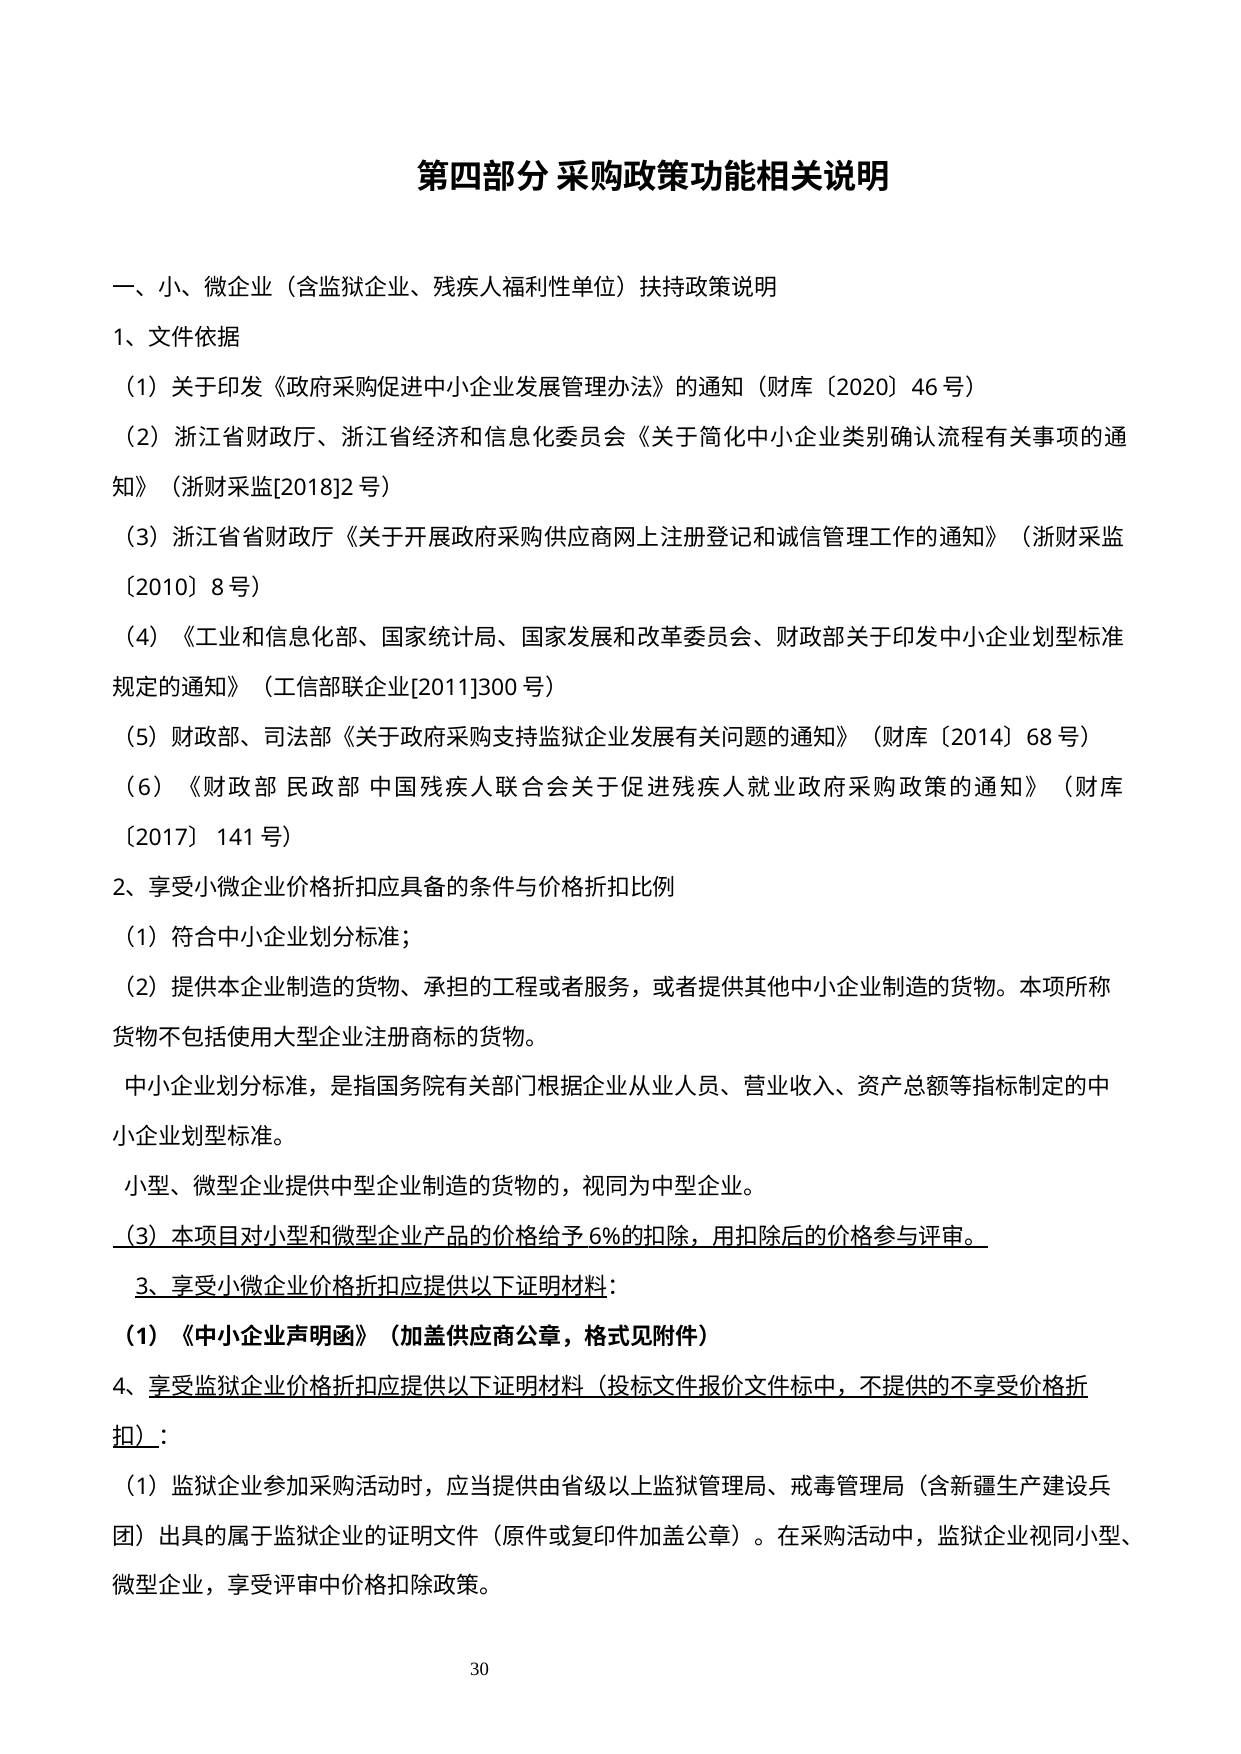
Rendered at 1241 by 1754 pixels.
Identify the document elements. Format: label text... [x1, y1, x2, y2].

text （4）《工业和信息化部、国家统计局、国家发展和改革委员会、财政部关于印发中小企业划型标准规定的通知》（工信部联企业[2011]300号） [112, 619, 1128, 702]
text （5）财政部、司法部《关于政府采购支持监狱企业发展有关问题的通知》（财库〔2014〕68号） [112, 719, 1128, 752]
text 小型、微型企业提供中型企业制造的货物的，视同为中型企业。 [112, 1168, 1128, 1201]
text （1）《中小企业声明函》（加盖供应商公章，格式见附件） [112, 1318, 1128, 1351]
text （6）《财政部 民政部 中国残疾人联合会关于促进残疾人就业政府采购政策的通知》（财库〔2017〕 141号） [112, 769, 1128, 852]
text （1）监狱企业参加采购活动时，应当提供由省级以上监狱管理局、戒毒管理局（含新疆生产建设兵团）出具的属于监狱企业的证明文件（原件或复印件加盖公章）。在采购活动中，监狱企业视同小型、微型企业，享受评审中价格扣除政策。 [112, 1468, 1128, 1601]
text （3）浙江省省财政厅《关于开展政府采购供应商网上注册登记和诚信管理工作的通知》（浙财采监〔2010〕8号） [112, 519, 1128, 602]
text （1）关于印发《政府采购促进中小企业发展管理办法》的通知（财库〔2020〕46号） [112, 369, 1128, 402]
text （1）符合中小企业划分标准； [112, 918, 1128, 952]
text 中小企业划分标准，是指国务院有关部门根据企业从业人员、营业收入、资产总额等指标制定的中小企业划型标准。 [112, 1068, 1128, 1151]
text （2）提供本企业制造的货物、承担的工程或者服务，或者提供其他中小企业制造的货物。本项所称货物不包括使用大型企业注册商标的货物。 [112, 968, 1128, 1052]
text 1、文件依据 [112, 319, 1128, 352]
text 4、享受监狱企业价格折扣应提供以下证明材料（投标文件报价文件标中，不提供的不享受价格折扣）： [112, 1368, 1128, 1451]
text 一、小、微企业（含监狱企业、残疾人福利性单位）扶持政策说明 [112, 269, 1128, 302]
text （2）浙江省财政厅、浙江省经济和信息化委员会《关于简化中小企业类别确认流程有关事项的通知》（浙财采监[2018]2号） [112, 419, 1128, 502]
text 第四部分 采购政策功能相关说明 [112, 150, 1128, 198]
text 3、享受小微企业价格折扣应提供以下证明材料： [112, 1268, 1128, 1301]
text （3）本项目对小型和微型企业产品的价格给予6%的扣除，用扣除后的价格参与评审。 [112, 1218, 1128, 1251]
text 2、享受小微企业价格折扣应具备的条件与价格折扣比例 [112, 868, 1128, 902]
